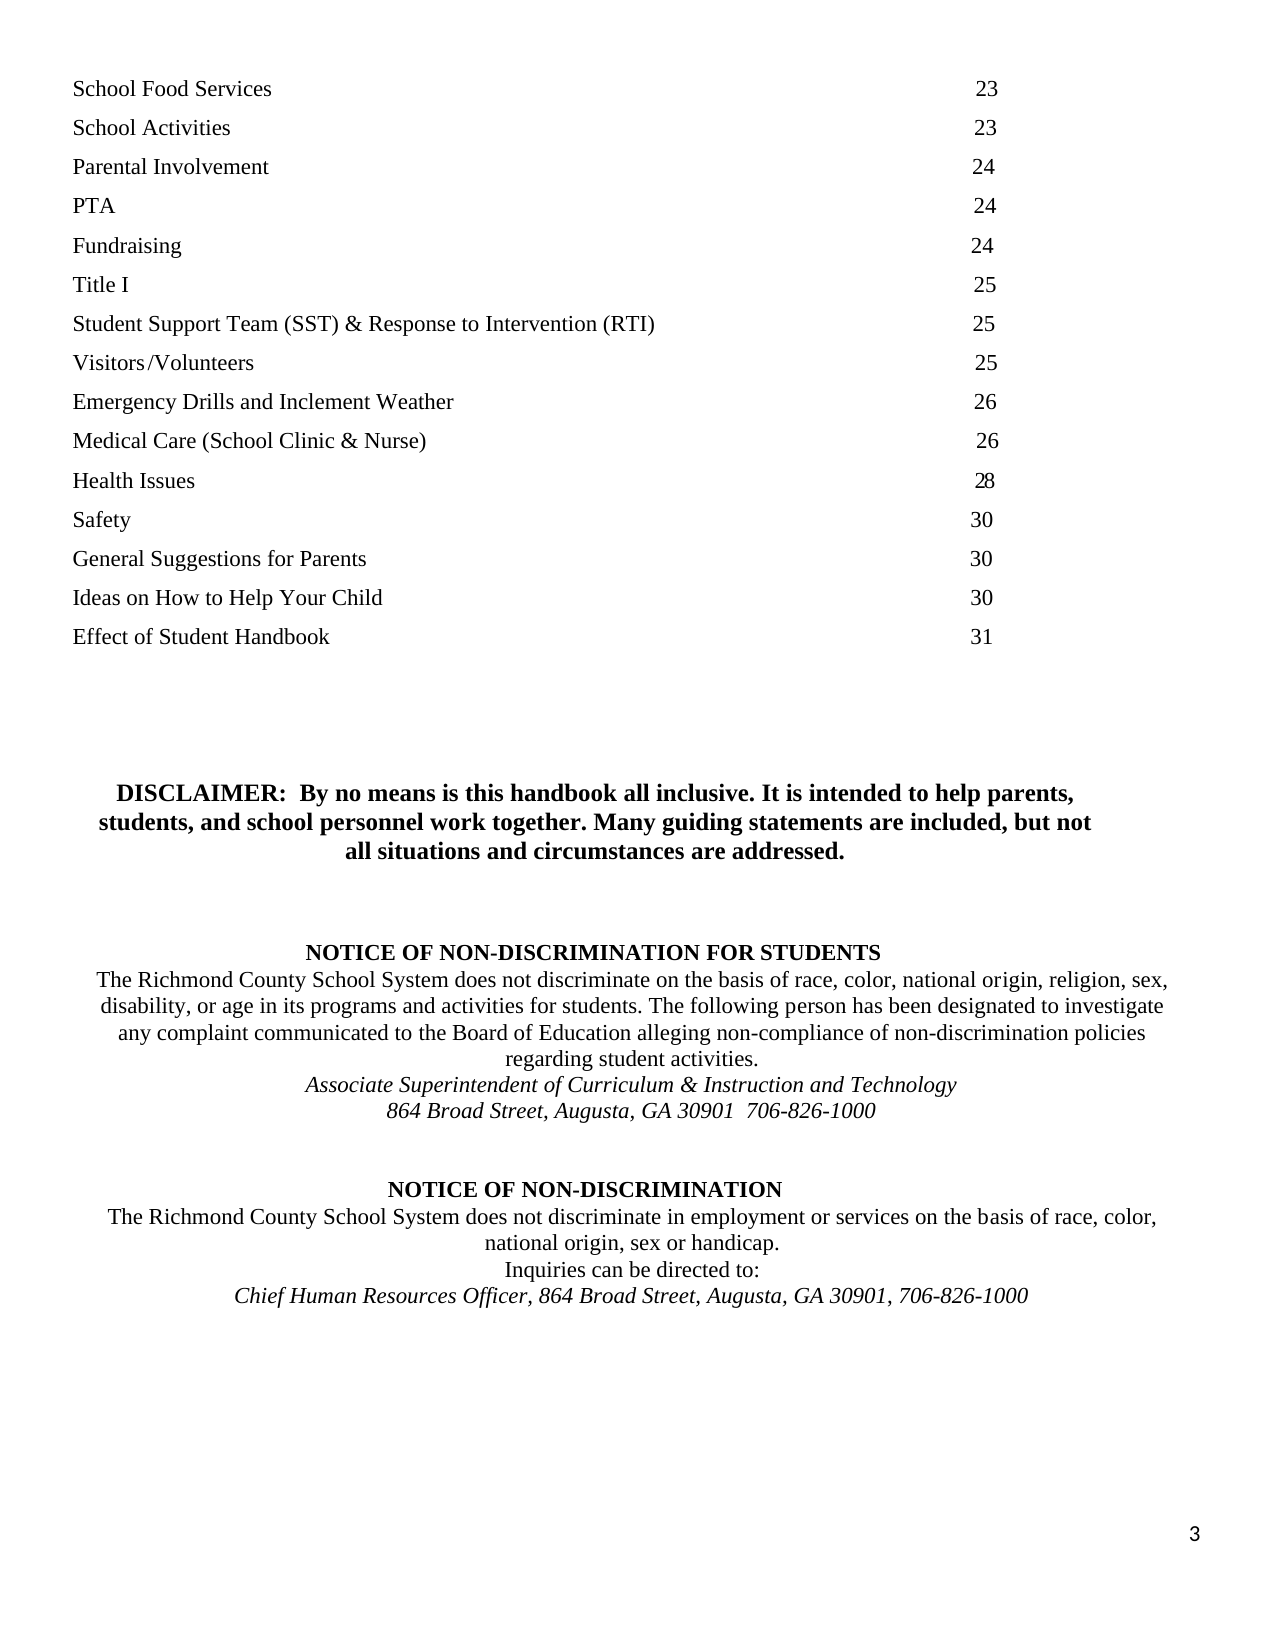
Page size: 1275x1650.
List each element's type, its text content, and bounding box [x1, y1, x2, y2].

text Parental Involvement 24 [72, 153, 1089, 180]
text 864 Broad Street, Augusta, GA 30901 706-826-1000 [259, 1098, 1005, 1124]
text Safety 30 [72, 506, 1089, 532]
text Ideas on How to Help Your Child 30 [72, 584, 1089, 611]
text Health Issues 28 [72, 467, 1089, 493]
text School Food Services 23 [72, 75, 1089, 101]
text NOTICE OF NON-DISCRIMINATION [388, 1177, 1202, 1203]
text General Suggestions for Parents 30 [72, 545, 1089, 571]
text The Richmond County School System does not discriminate in employment or services on the basis of race, color, national origin, sex or handicap. [89, 1203, 1175, 1256]
text NOTICE OF NON-DISCRIMINATION FOR STUDENTS [305, 939, 1202, 966]
text Medical Care (School Clinic & Nurse) 26 [72, 427, 1089, 454]
text PTA 24 [72, 192, 1089, 219]
text Effect of Student Handbook 31 [72, 623, 1089, 650]
text Student Support Team (SST) & Response to Intervention (RTI) 25 [72, 310, 1089, 336]
text Visitors/Volunteers 25 [72, 349, 1089, 376]
text The Richmond County School System does not discriminate on the basis of race, color, national origin, religion, sex, disability, or age in its programs and activities for students. The following person has been designated to investigate any complaint communicated to the Board of Education alleging non-compliance of non-discrimination policies regarding student activities. [83, 966, 1181, 1071]
text Title I 25 [72, 271, 1089, 297]
text Associate Superintendent of Curriculum & Instruction and Technology [259, 1071, 1005, 1098]
text DISCLAIMER: By no means is this handbook all inclusive. It is intended to help parents, students, and school personnel work together. Many guiding statements are included, but not all situations and circumstances are addressed. [98, 778, 1091, 864]
text Fundraising 24 [72, 232, 1089, 258]
text Emergency Drills and Inclement Weather 26 [72, 388, 1089, 415]
text Chief Human Resources Officer, 864 Broad Street, Augusta, GA 30901, 706-826-1000 [125, 1282, 1139, 1308]
text School Activities 23 [72, 114, 1089, 141]
text Inquiries can be directed to: [125, 1256, 1139, 1282]
